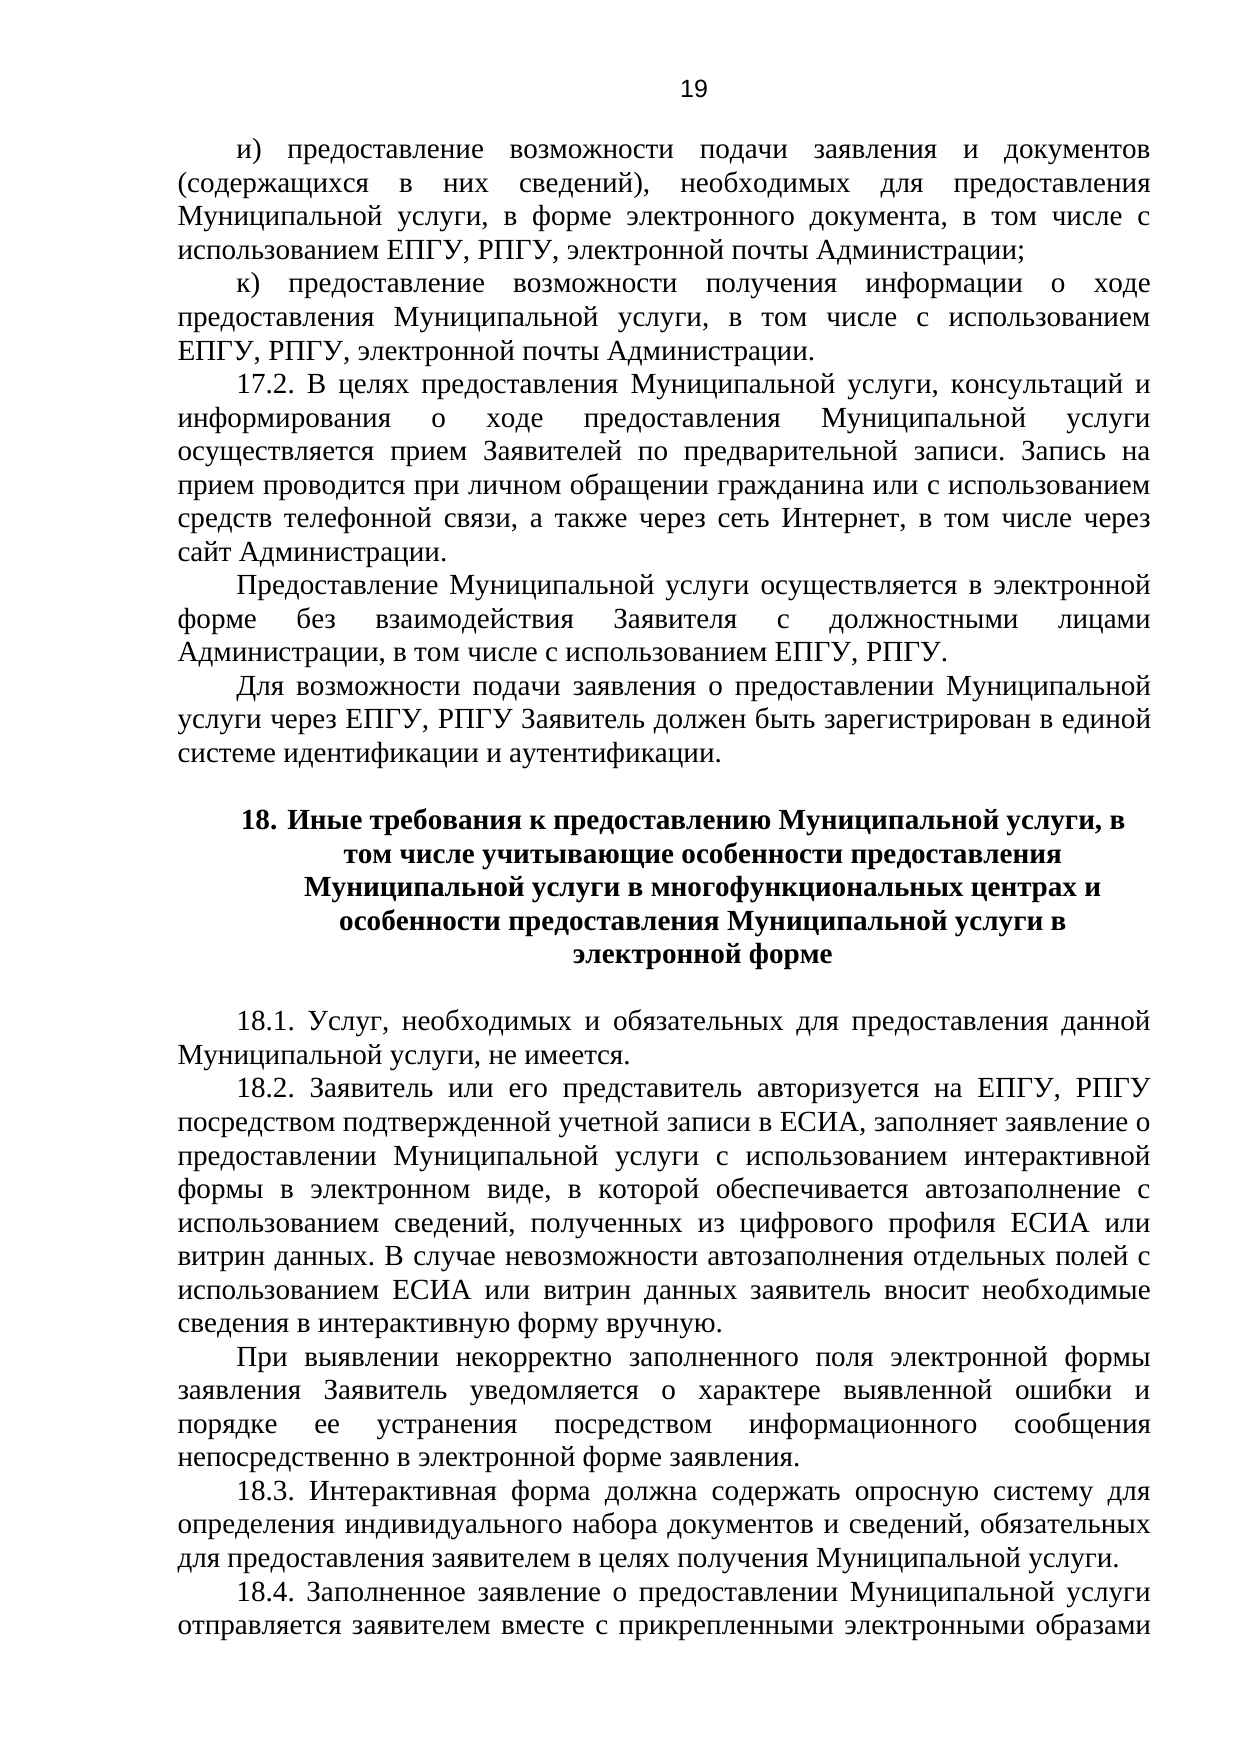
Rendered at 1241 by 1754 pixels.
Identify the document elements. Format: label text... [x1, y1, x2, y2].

text При выявлении некорректно заполненного поля электронной формы заявления Заявитель уведомляется о характере выявленной ошибки и порядке ее устранения посредством информационного сообщения непосредственно в электронной форме заявления. [177, 1339, 1152, 1473]
text Предоставление Муниципальной услуги осуществляется в электронной форме без взаимодействия Заявителя с должностными лицами Администрации, в том числе с использованием ЕПГУ, РПГУ. [177, 567, 1152, 668]
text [177, 1574, 1152, 1641]
text 18.1. Услуг, необходимых и обязательных для предоставления данной Муниципальной услуги, не имеется. [177, 1003, 1152, 1071]
list Иные требования к предоставлению Муниципальной услуги, в том числе учитывающие особенности предоставления Муниципальной услуги в многофункциональных центрах и особенности предоставления Муниципальной услуги в электронной форме [215, 802, 1152, 970]
text 18.2. Заявитель или его представитель авторизуется на ЕПГУ, РПГУ посредством подтвержденной учетной записи в ЕСИА, заполняет заявление о предоставлении Муниципальной услуги с использованием интерактивной формы в электронном виде, в которой обеспечивается автозаполнение с использованием сведений, полученных из цифрового профиля ЕСИА или витрин данных. В случае невозможности автозаполнения отдельных полей с использованием ЕСИА или витрин данных заявитель вносит необходимые сведения в интерактивную форму вручную. [177, 1071, 1152, 1339]
text 17.2. В целях предоставления Муниципальной услуги, консультаций и информирования о ходе предоставления Муниципальной услуги осуществляется прием Заявителей по предварительной записи. Запись на прием проводится при личном обращении гражданина или с использованием средств телефонной связи, а также через сеть Интернет, в том числе через сайт Администрации. [177, 366, 1152, 567]
text к) предоставление возможности получения информации о ходе предоставления Муниципальной услуги, в том числе с использованием ЕПГУ, РПГУ, электронной почты Администрации. [177, 266, 1152, 366]
text Для возможности подачи заявления о предоставлении Муниципальной услуги через ЕПГУ, РПГУ Заявитель должен быть зарегистрирован в единой системе идентификации и аутентификации. [177, 668, 1152, 769]
text 18.3. Интерактивная форма должна содержать опросную систему для определения индивидуального набора документов и сведений, обязательных для предоставления заявителем в целях получения Муниципальной услуги. [177, 1473, 1152, 1574]
text и) предоставление возможности подачи заявления и документов (содержащихся в них сведений), необходимых для предоставления Муниципальной услуги, в форме электронного документа, в том числе с использованием ЕПГУ, РПГУ, электронной почты Администрации; [177, 131, 1152, 266]
